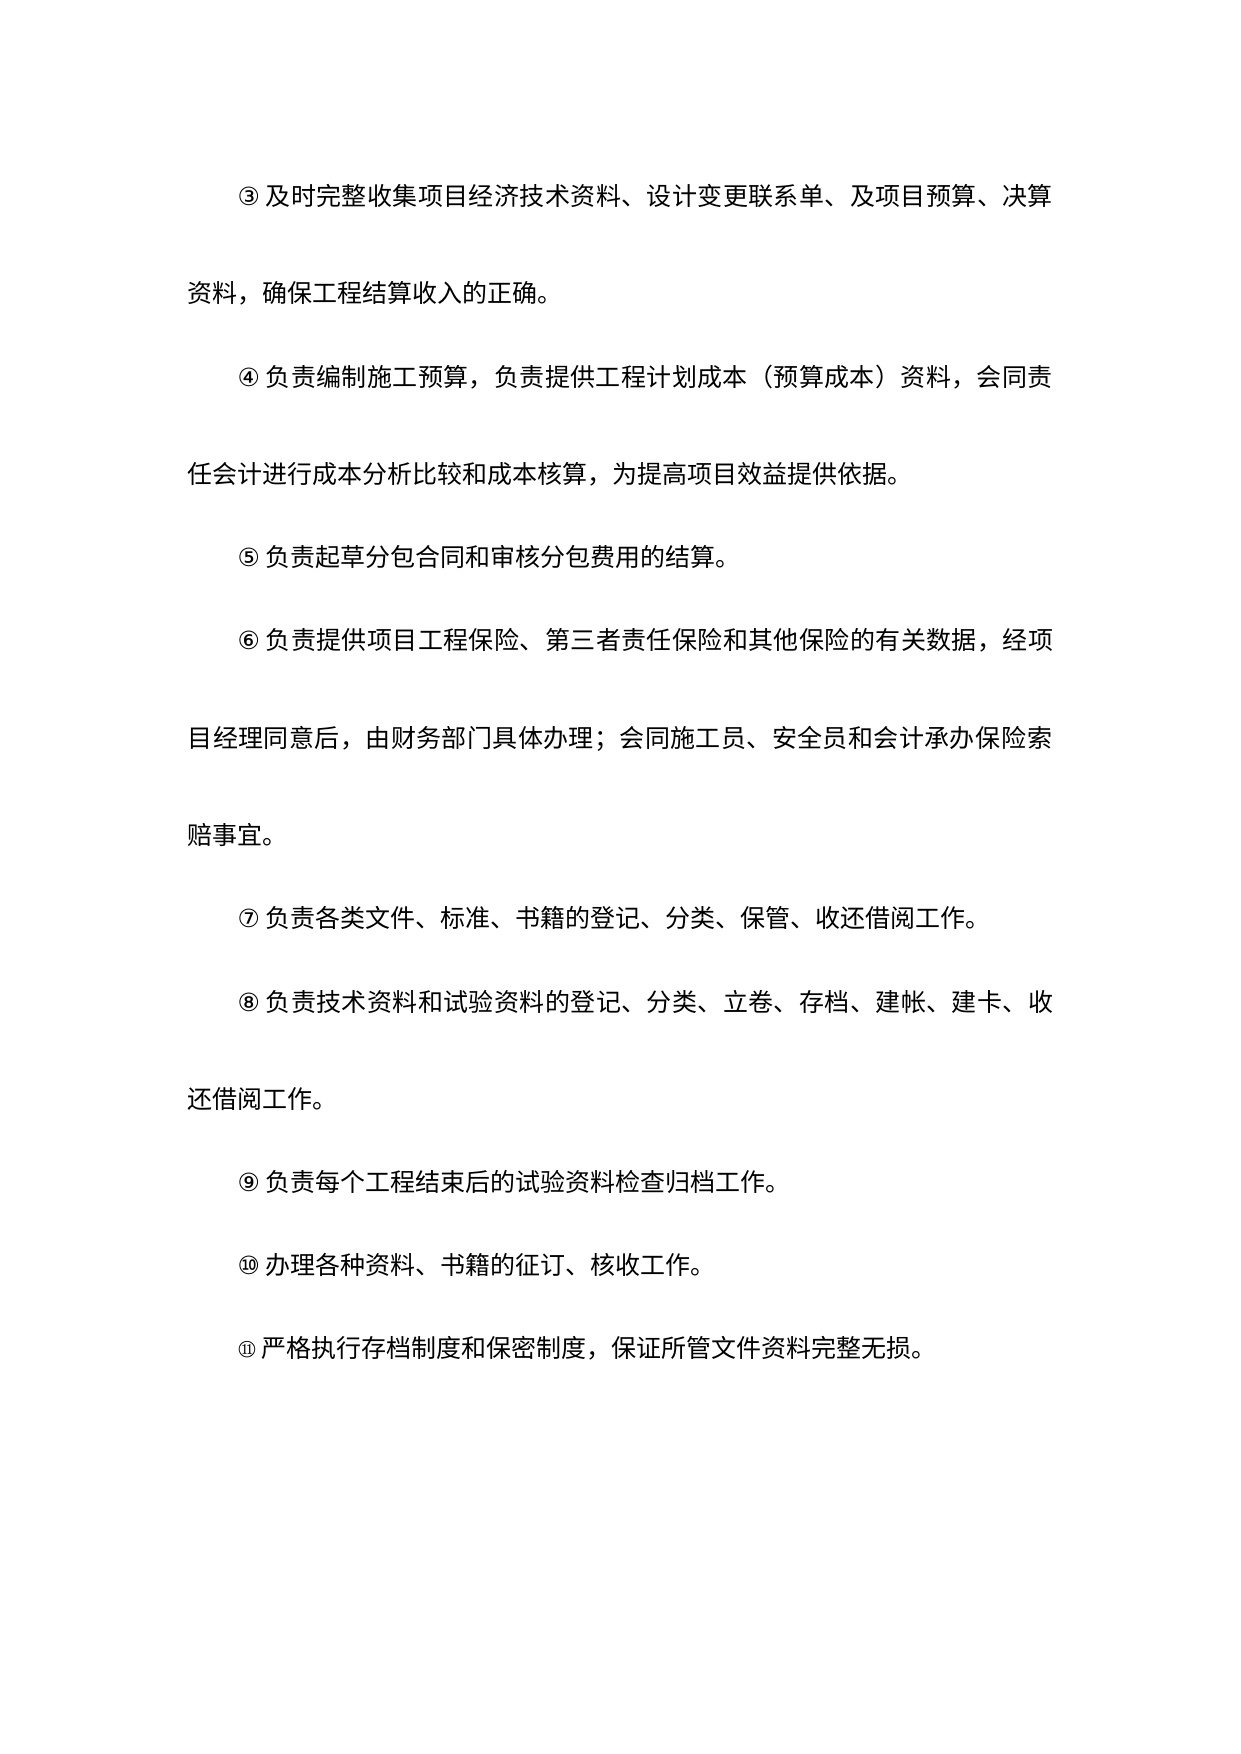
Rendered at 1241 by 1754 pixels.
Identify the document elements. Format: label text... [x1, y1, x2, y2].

text ⑥负责提供项目工程保险、第三者责任保险和其他保险的有关数据，经项目经理同意后，由财务部门具体办理；会同施工员、安全员和会计承办保险索赔事宜。 [187, 606, 1053, 866]
text ⑤负责起草分包合同和审核分包费用的结算。 [187, 523, 1053, 588]
text ⑨负责每个工程结束后的试验资料检查归档工作。 [187, 1148, 1053, 1213]
text ⑪严格执行存档制度和保密制度，保证所管文件资料完整无损。 [187, 1314, 1053, 1379]
text ⑩办理各种资料、书籍的征订、核收工作。 [187, 1231, 1053, 1296]
text ⑧负责技术资料和试验资料的登记、分类、立卷、存档、建帐、建卡、收还借阅工作。 [187, 968, 1053, 1130]
text ⑦负责各类文件、标准、书籍的登记、分类、保管、收还借阅工作。 [187, 884, 1053, 949]
text ④负责编制施工预算，负责提供工程计划成本（预算成本）资料，会同责任会计进行成本分析比较和成本核算，为提高项目效益提供依据。 [187, 343, 1053, 505]
text ③及时完整收集项目经济技术资料、设计变更联系单、及项目预算、决算资料，确保工程结算收入的正确。 [187, 162, 1053, 324]
